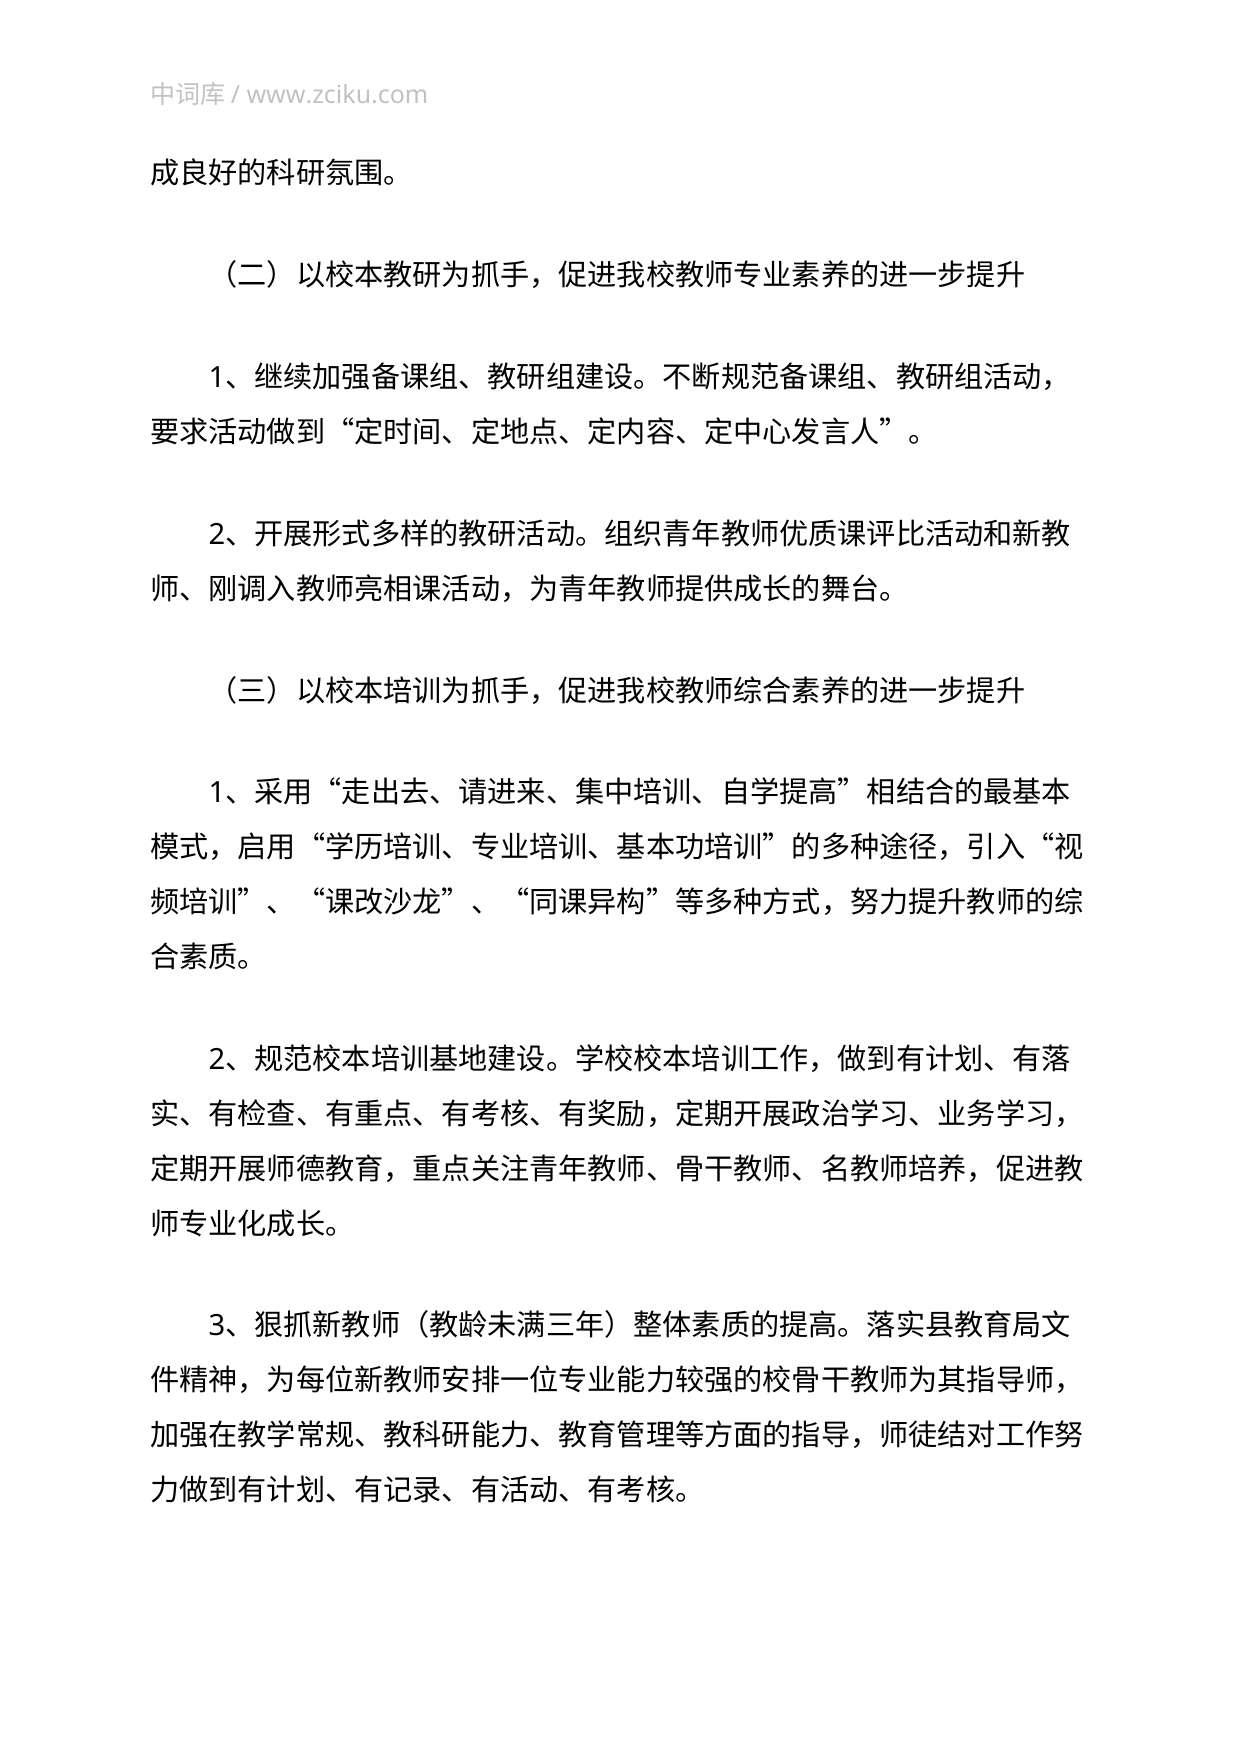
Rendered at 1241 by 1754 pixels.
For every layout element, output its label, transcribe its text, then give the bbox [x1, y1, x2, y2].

text 1、继续加强备课组、教研组建设。不断规范备课组、教研组活动，要求活动做到“定时间、定地点、定内容、定中心发言人”。 [150, 353, 1090, 451]
text （二）以校本教研为抓手，促进我校教师专业素养的进一步提升 [150, 252, 1090, 294]
text 3、狠抓新教师（教龄未满三年）整体素质的提高。落实县教育局文件精神，为每位新教师安排一位专业能力较强的校骨干教师为其指导师，加强在教学常规、教科研能力、教育管理等方面的指导，师徒结对工作努力做到有计划、有记录、有活动、有考核。 [150, 1302, 1090, 1509]
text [150, 150, 1090, 192]
text 2、规范校本培训基地建设。学校校本培训工作，做到有计划、有落实、有检查、有重点、有考核、有奖励，定期开展政治学习、业务学习，定期开展师德教育，重点关注青年教师、骨干教师、名教师培养，促进教师专业化成长。 [150, 1035, 1090, 1242]
text 2、开展形式多样的教研活动。组织青年教师优质课评比活动和新教师、刚调入教师亮相课活动，为青年教师提供成长的舞台。 [150, 510, 1090, 608]
text 1、采用“走出去、请进来、集中培训、自学提高”相结合的最基本模式，启用“学历培训、专业培训、基本功培训”的多种途径，引入“视频培训”、“课改沙龙”、“同课异构”等多种方式，努力提升教师的综合素质。 [150, 769, 1090, 976]
text （三）以校本培训为抓手，促进我校教师综合素养的进一步提升 [150, 667, 1090, 709]
